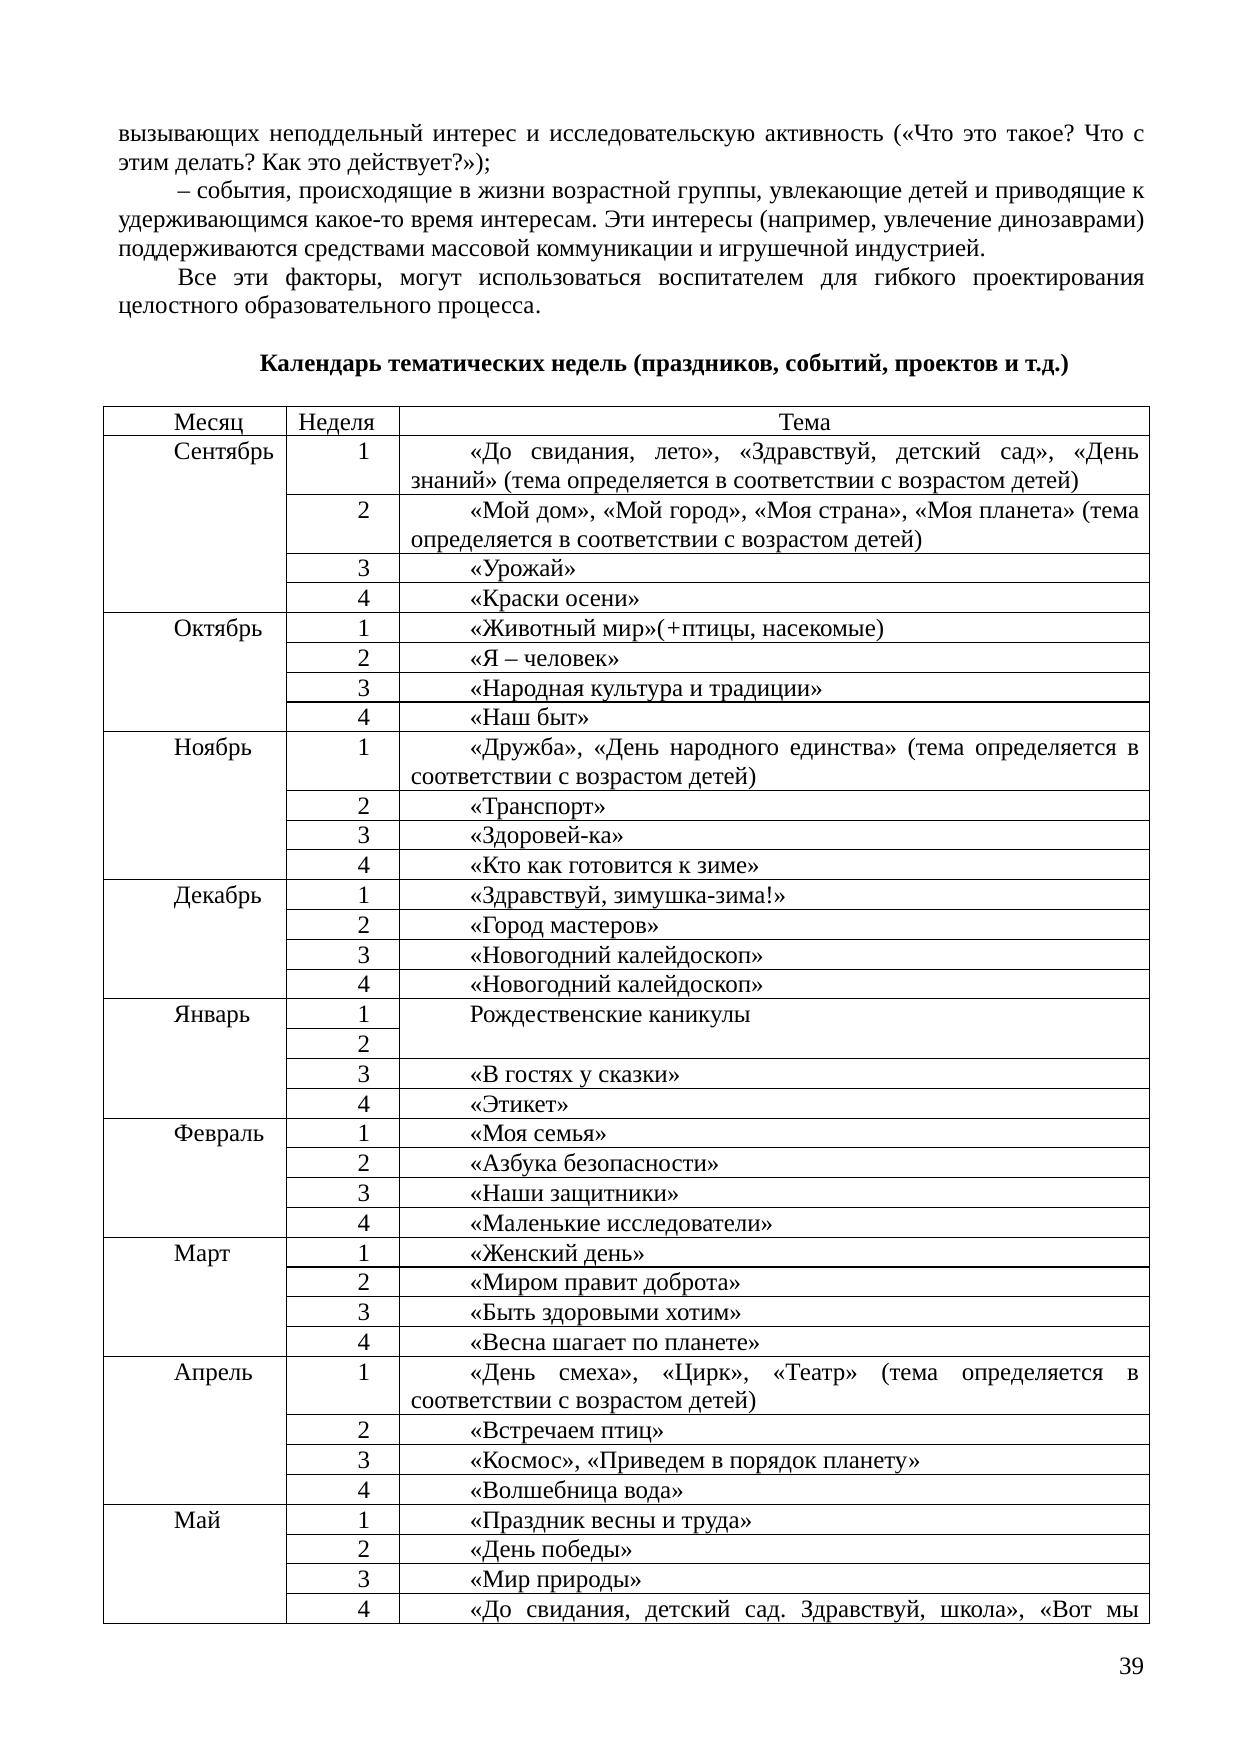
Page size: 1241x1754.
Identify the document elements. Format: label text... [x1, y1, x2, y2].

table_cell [400, 1594, 1149, 1623]
table_cell «Здоровей-ка» [400, 821, 1149, 849]
table_cell 2 [287, 910, 399, 939]
table_cell «Здравствуй, зимушка-зима!» [400, 880, 1149, 909]
table_cell «Миром правит доброта» [400, 1268, 1149, 1296]
table_cell 3 [287, 940, 399, 968]
table_cell «День победы» [400, 1535, 1149, 1563]
table_cell 1 [287, 613, 399, 642]
table_cell «Женский день» [400, 1238, 1149, 1266]
table_cell Май [104, 1505, 286, 1623]
table_cell «Наш быт» [400, 703, 1149, 731]
table_cell «Кто как готовится к зиме» [400, 850, 1149, 879]
table_cell 4 [287, 1327, 399, 1356]
table_cell «Весна шагает по планете» [400, 1327, 1149, 1356]
table_cell 2 [287, 495, 399, 552]
table_cell «Новогодний калейдоскоп» [400, 940, 1149, 968]
table_cell 3 [287, 673, 399, 701]
table_cell «Маленькие исследователи» [400, 1208, 1149, 1237]
table_cell 2 [287, 643, 399, 672]
table_cell 1 [287, 732, 399, 790]
table_cell Декабрь [104, 880, 286, 998]
table_cell 4 [287, 850, 399, 879]
text Все эти факторы, могут использоваться воспитателем для гибкого проектирования целостного образовательного процесса. [118, 262, 1145, 319]
table_cell 4 [287, 1475, 399, 1504]
table_header Неделя [287, 407, 399, 435]
table_cell 3 [287, 1178, 399, 1207]
table_cell «Наши защитники» [400, 1178, 1149, 1207]
table_cell 1 [287, 436, 399, 494]
table_cell 1 [287, 999, 399, 1028]
table_cell 4 [287, 703, 399, 731]
table_cell «Встречаем птиц» [400, 1415, 1149, 1444]
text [118, 118, 1145, 176]
table_cell «Моя семья» [400, 1119, 1149, 1147]
table_cell «Народная культура и традиции» [400, 673, 1149, 701]
table_cell 3 [287, 1297, 399, 1326]
table_cell «Транспорт» [400, 791, 1149, 819]
table_cell «Дружба», «День народного единства» (тема определяется в соответствии с возрастом детей) [400, 732, 1149, 790]
table_cell 3 [287, 1059, 399, 1088]
table_cell Октябрь [104, 613, 286, 731]
table_cell 2 [287, 791, 399, 819]
text Календарь тематических недель (праздников, событий, проектов и т.д.) [118, 348, 1145, 377]
table_cell Сентябрь [104, 436, 286, 612]
table_cell 1 [287, 1119, 399, 1147]
table_cell «Космос», «Приведем в порядок планету» [400, 1445, 1149, 1474]
table_cell «Новогодний калейдоскоп» [400, 970, 1149, 998]
table_header Месяц [104, 407, 286, 435]
table_cell Апрель [104, 1357, 286, 1504]
table_cell «Праздник весны и труда» [400, 1505, 1149, 1533]
table_cell «День смеха», «Цирк», «Театр» (тема определяется в соответствии с возрастом детей) [400, 1357, 1149, 1414]
table_cell 4 [287, 970, 399, 998]
table_cell Январь [104, 999, 286, 1117]
table_cell 3 [287, 554, 399, 582]
table_cell 1 [287, 1238, 399, 1266]
table_cell «Этикет» [400, 1089, 1149, 1117]
table_header Тема [400, 407, 1149, 435]
table_cell 3 [287, 1564, 399, 1593]
table_cell Март [104, 1238, 286, 1356]
table_cell 2 [287, 1535, 399, 1563]
table_cell 4 [287, 1594, 399, 1623]
table_cell 3 [287, 1445, 399, 1474]
table_cell 2 [287, 1415, 399, 1444]
table_cell 4 [287, 583, 399, 612]
table_cell «Азбука безопасности» [400, 1148, 1149, 1177]
table_cell Рождественские каникулы [400, 999, 1149, 1058]
table_cell «Мир природы» [400, 1564, 1149, 1593]
table_cell «Мой дом», «Мой город», «Моя страна», «Моя планета» (тема определяется в соответствии с возрастом детей) [400, 495, 1149, 552]
table_cell «Быть здоровыми хотим» [400, 1297, 1149, 1326]
table_cell 2 [287, 1029, 399, 1058]
table_cell «Я – человек» [400, 643, 1149, 672]
table_cell Ноябрь [104, 732, 286, 879]
table_cell «Волшебница вода» [400, 1475, 1149, 1504]
table_cell 4 [287, 1208, 399, 1237]
table_cell 2 [287, 1268, 399, 1296]
table_cell «Животный мир»(+птицы, насекомые) [400, 613, 1149, 642]
table_cell 1 [287, 880, 399, 909]
text – события, происходящие в жизни возрастной группы, увлекающие детей и приводящие к удерживающимся какое-то время интересам. Эти интересы (например, увлечение динозаврами) поддерживаются средствами массовой коммуникации и игрушечной индустрией. [118, 176, 1145, 262]
table_cell Февраль [104, 1119, 286, 1237]
table_cell «Краски осени» [400, 583, 1149, 612]
table_cell «До свидания, лето», «Здравствуй, детский сад», «День знаний» (тема определяется в соответствии с возрастом детей) [400, 436, 1149, 494]
table_cell 3 [287, 821, 399, 849]
table_cell «В гостях у сказки» [400, 1059, 1149, 1088]
table_cell 2 [287, 1148, 399, 1177]
table_cell 1 [287, 1505, 399, 1533]
table_cell «Урожай» [400, 554, 1149, 582]
table_cell 4 [287, 1089, 399, 1117]
table_cell 1 [287, 1357, 399, 1414]
table_cell «Город мастеров» [400, 910, 1149, 939]
